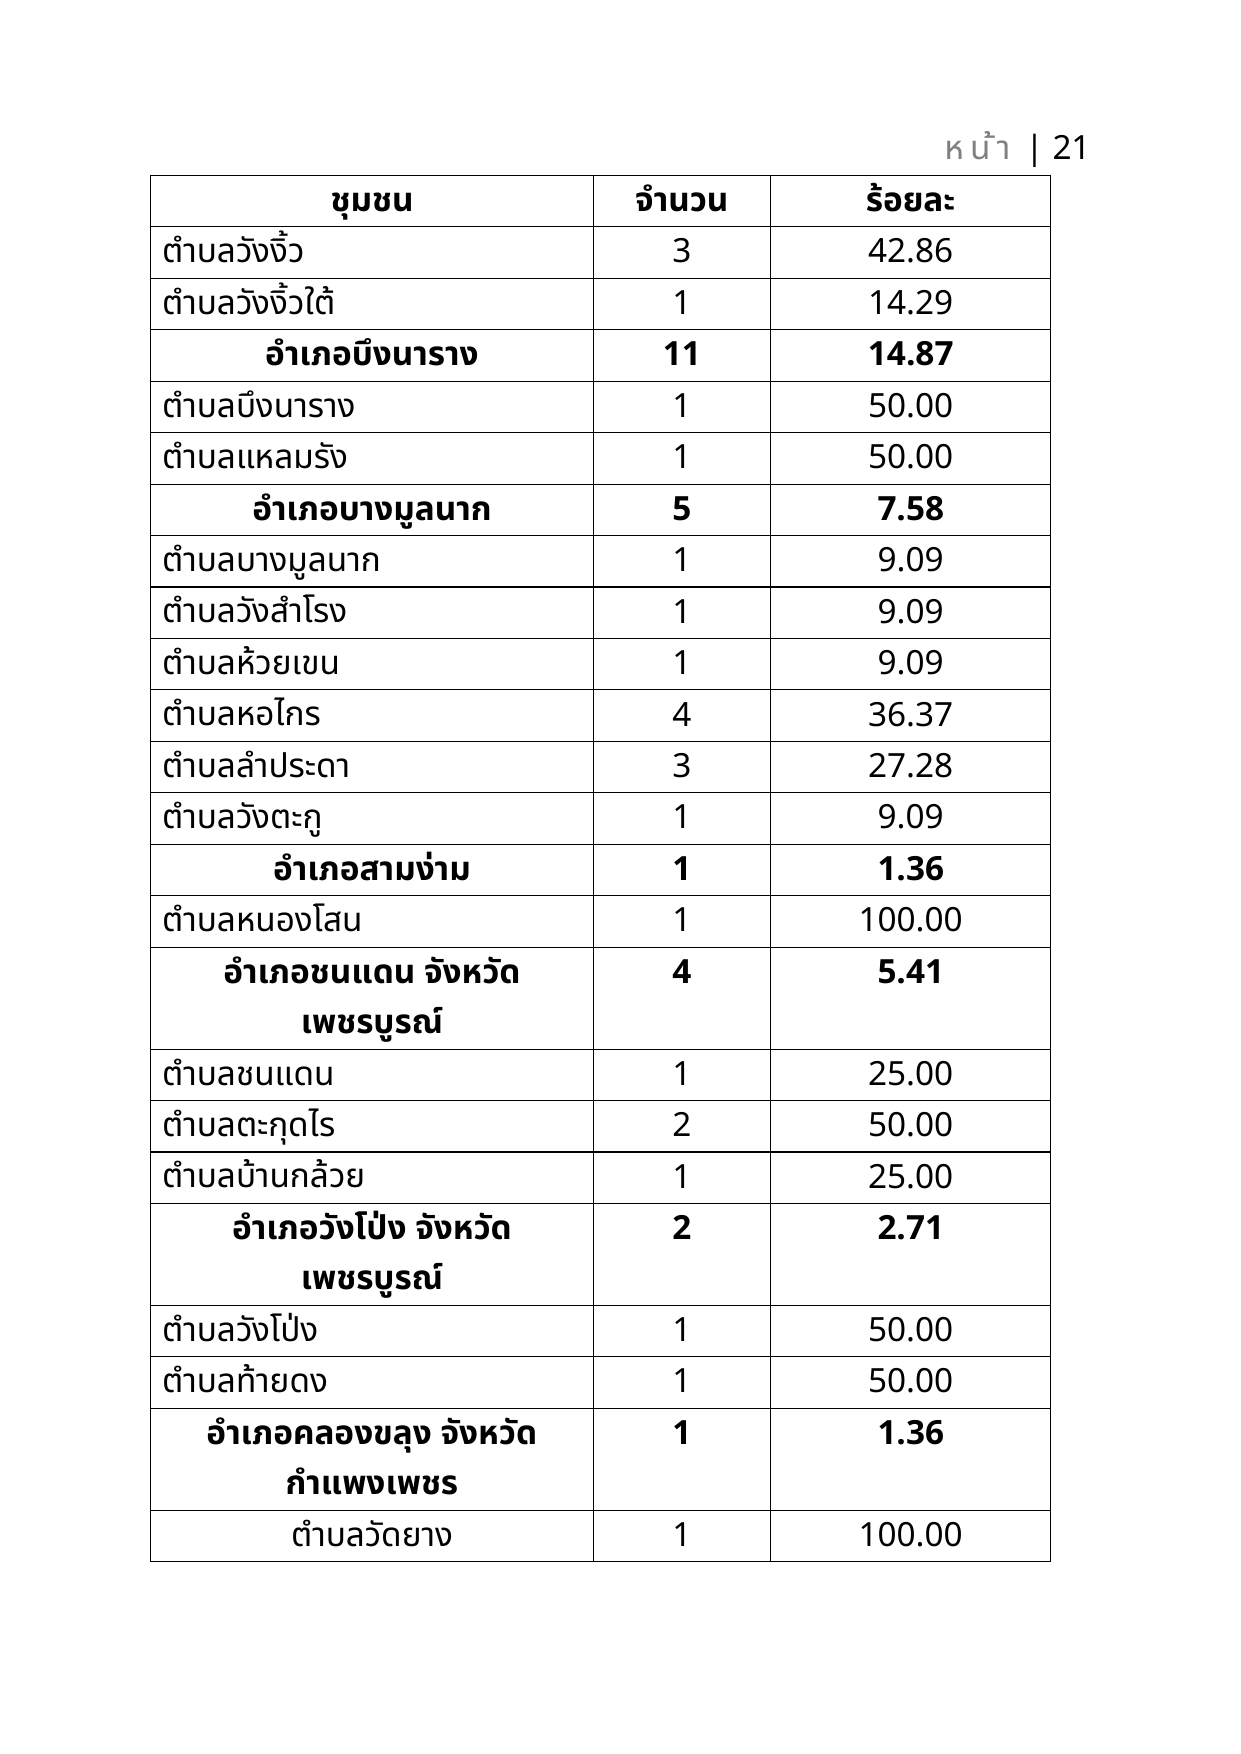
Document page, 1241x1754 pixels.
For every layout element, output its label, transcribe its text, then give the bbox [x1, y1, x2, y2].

table_cell 27.28 [771, 742, 1050, 792]
table_cell 50.00 [771, 433, 1050, 483]
table_cell 4 [594, 690, 770, 741]
table_cell 2 [594, 1101, 770, 1151]
table_cell 25.00 [771, 1153, 1050, 1203]
table_cell 1 [594, 588, 770, 638]
table_cell 5 [594, 485, 770, 535]
table_cell 7.58 [771, 485, 1050, 535]
table_header ชุมชน [151, 176, 593, 226]
table_cell 9.09 [771, 793, 1050, 844]
table_cell 1 [594, 896, 770, 947]
table_cell 1 [594, 845, 770, 895]
table_cell 1 [594, 1050, 770, 1100]
table_cell 3 [594, 742, 770, 792]
table_cell 9.09 [771, 536, 1050, 586]
table_cell 42.86 [771, 227, 1050, 278]
table_cell 1 [594, 793, 770, 844]
table_cell ตำบลวัดยาง [151, 1511, 593, 1561]
table_cell 14.87 [771, 330, 1050, 381]
table_cell 9.09 [771, 588, 1050, 638]
table_cell 50.00 [771, 382, 1050, 432]
table_cell อำเภอวังโป่ง จังหวัดเพชรบูรณ์ [151, 1204, 593, 1305]
table_cell ตำบลท้ายดง [151, 1357, 593, 1408]
table_cell 1.36 [771, 1409, 1050, 1509]
table_cell ตำบลวังงิ้ว [151, 227, 593, 278]
table_cell อำเภอบางมูลนาก [151, 485, 593, 535]
table_cell 1 [594, 1511, 770, 1561]
table_cell ตำบลลำประดา [151, 742, 593, 792]
table_cell ตำบลห้วยเขน [151, 639, 593, 689]
table_cell 1 [594, 1306, 770, 1356]
table_cell 1.36 [771, 845, 1050, 895]
table_cell 100.00 [771, 896, 1050, 947]
table_header จำนวน [594, 176, 770, 226]
table_cell อำเภอสามง่าม [151, 845, 593, 895]
table_cell 5.41 [771, 948, 1050, 1048]
table_cell 1 [594, 382, 770, 432]
table_cell ตำบลหอไกร [151, 690, 593, 741]
table_cell 36.37 [771, 690, 1050, 741]
table_cell อำเภอชนแดน จังหวัดเพชรบูรณ์ [151, 948, 593, 1048]
table_cell ตำบลชนแดน [151, 1050, 593, 1100]
table_cell 11 [594, 330, 770, 381]
table_cell 1 [594, 639, 770, 689]
table_cell 1 [594, 1153, 770, 1203]
table_cell 25.00 [771, 1050, 1050, 1100]
table_cell ตำบลตะกุดไร [151, 1101, 593, 1151]
table_cell 50.00 [771, 1357, 1050, 1408]
table_cell ตำบลหนองโสน [151, 896, 593, 947]
table_cell 1 [594, 1409, 770, 1509]
table_cell 1 [594, 536, 770, 586]
table_cell 1 [594, 279, 770, 329]
table_cell อำเภอบึงนาราง [151, 330, 593, 381]
table_cell ตำบลวังโป่ง [151, 1306, 593, 1356]
table_cell 100.00 [771, 1511, 1050, 1561]
table_cell 50.00 [771, 1101, 1050, 1151]
table_cell 2 [594, 1204, 770, 1305]
table_cell 1 [594, 433, 770, 483]
table_cell ตำบลวังสำโรง [151, 588, 593, 638]
table_cell 4 [594, 948, 770, 1048]
table_cell 9.09 [771, 639, 1050, 689]
table_header ร้อยละ [771, 176, 1050, 226]
table_cell ตำบลบ้านกล้วย [151, 1153, 593, 1203]
table_cell 2.71 [771, 1204, 1050, 1305]
table_cell ตำบลวังตะกู [151, 793, 593, 844]
table_cell ตำบลแหลมรัง [151, 433, 593, 483]
table_cell ตำบลวังงิ้วใต้ [151, 279, 593, 329]
table_cell 3 [594, 227, 770, 278]
table_cell ตำบลบางมูลนาก [151, 536, 593, 586]
table_cell 1 [594, 1357, 770, 1408]
table_cell ตำบลบึงนาราง [151, 382, 593, 432]
table_cell อำเภอคลองขลุง จังหวัดกำแพงเพชร [151, 1409, 593, 1509]
table_cell 50.00 [771, 1306, 1050, 1356]
table_cell 14.29 [771, 279, 1050, 329]
